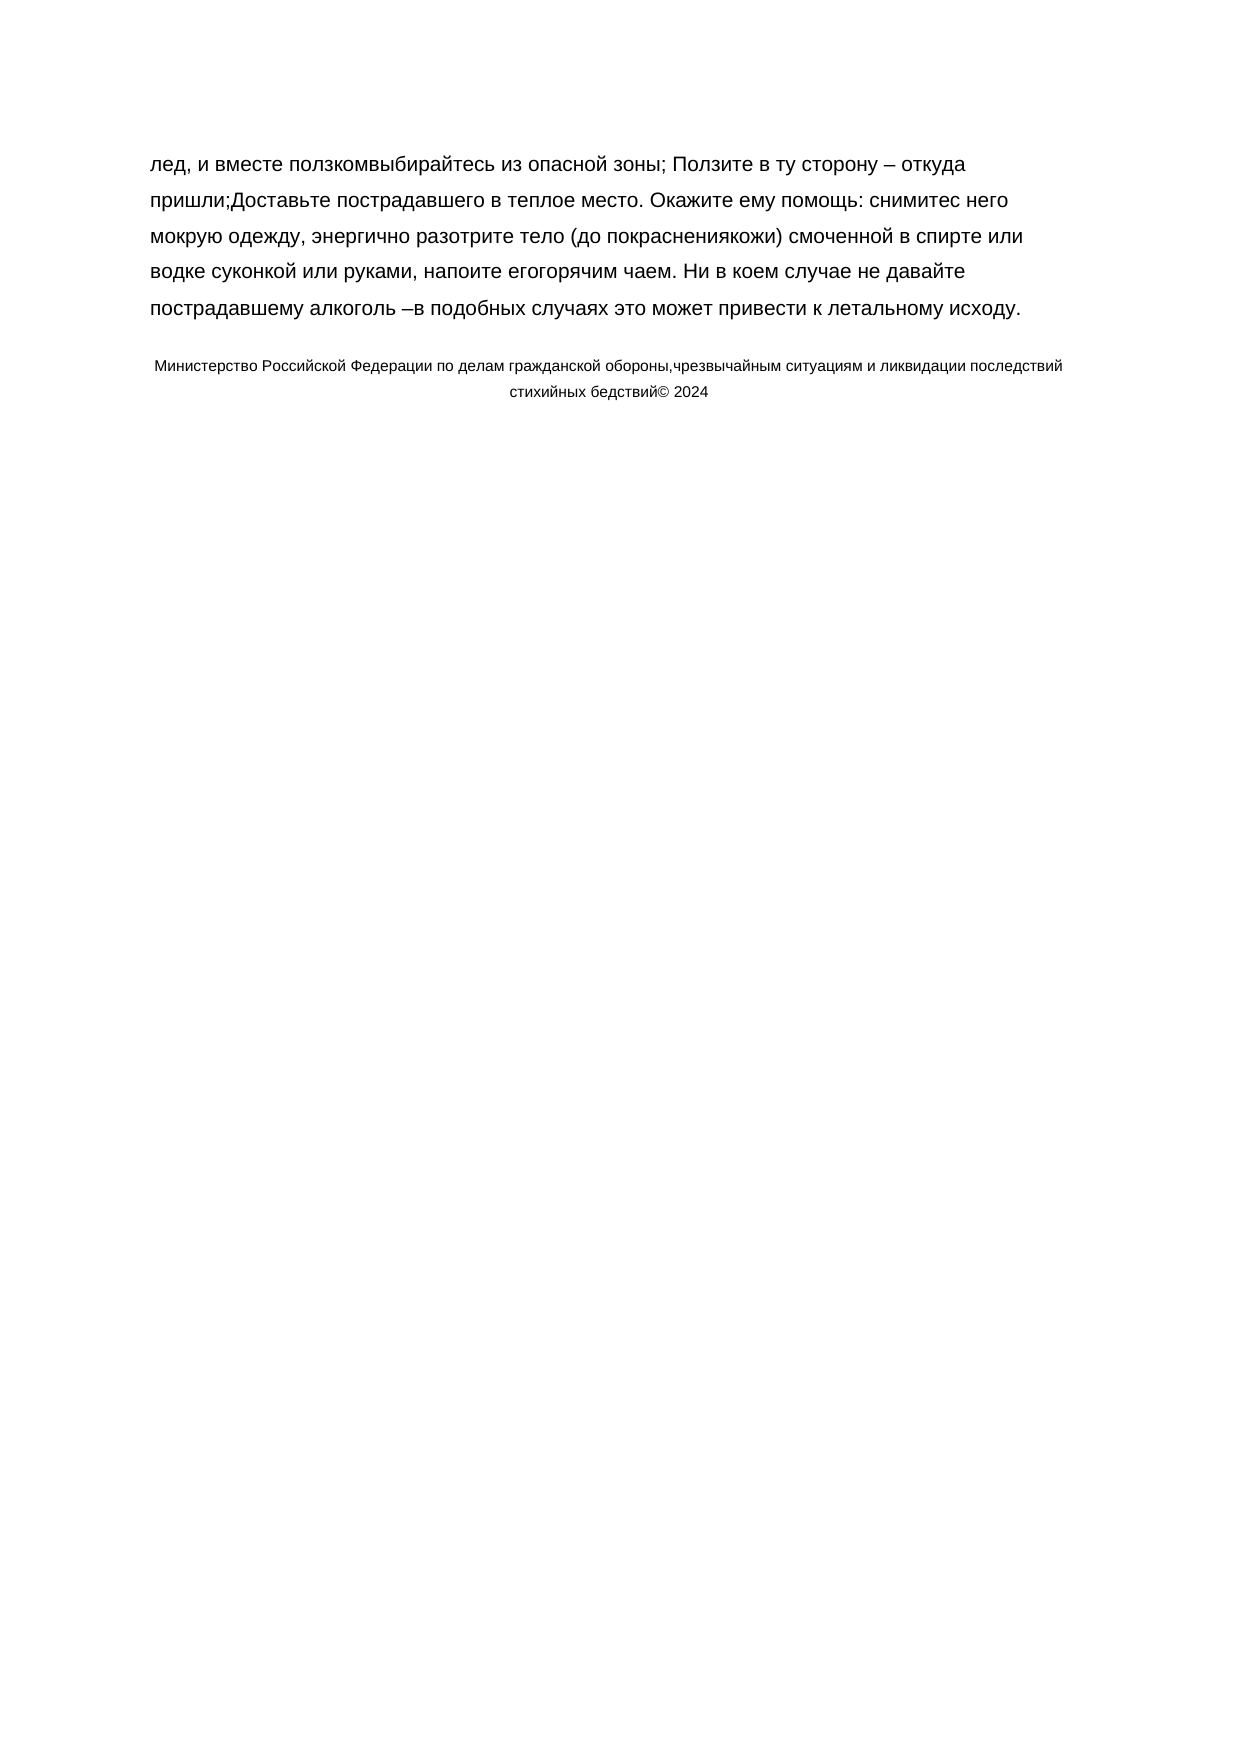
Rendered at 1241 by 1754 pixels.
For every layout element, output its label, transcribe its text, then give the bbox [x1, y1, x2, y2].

table_cell Министерство Российской Федерации по делам гражданской обороны,чрезвычайным ситуациям и ликвидации последствий стихийных бедствий© 2024 [140, 356, 1078, 438]
